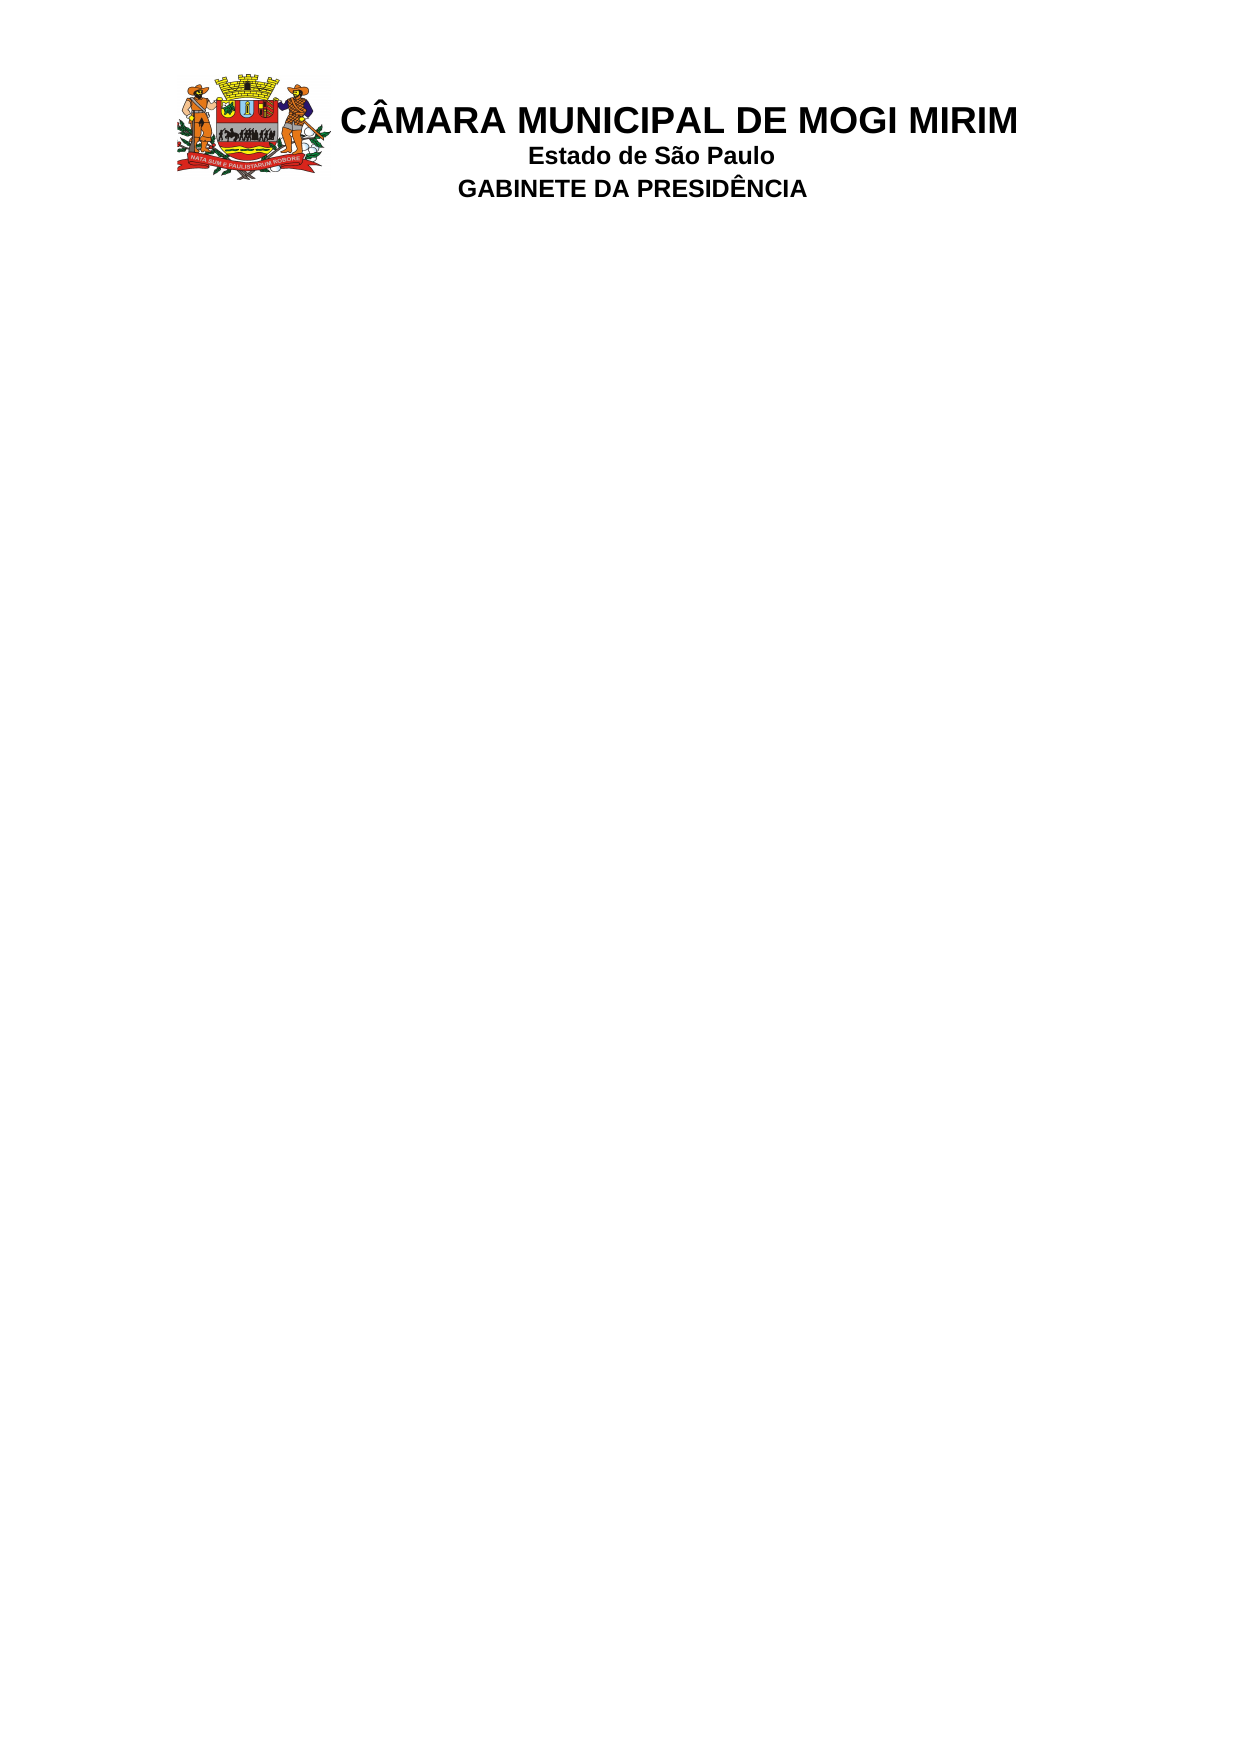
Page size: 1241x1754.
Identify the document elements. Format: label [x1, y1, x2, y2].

picture [177, 74, 332, 180]
